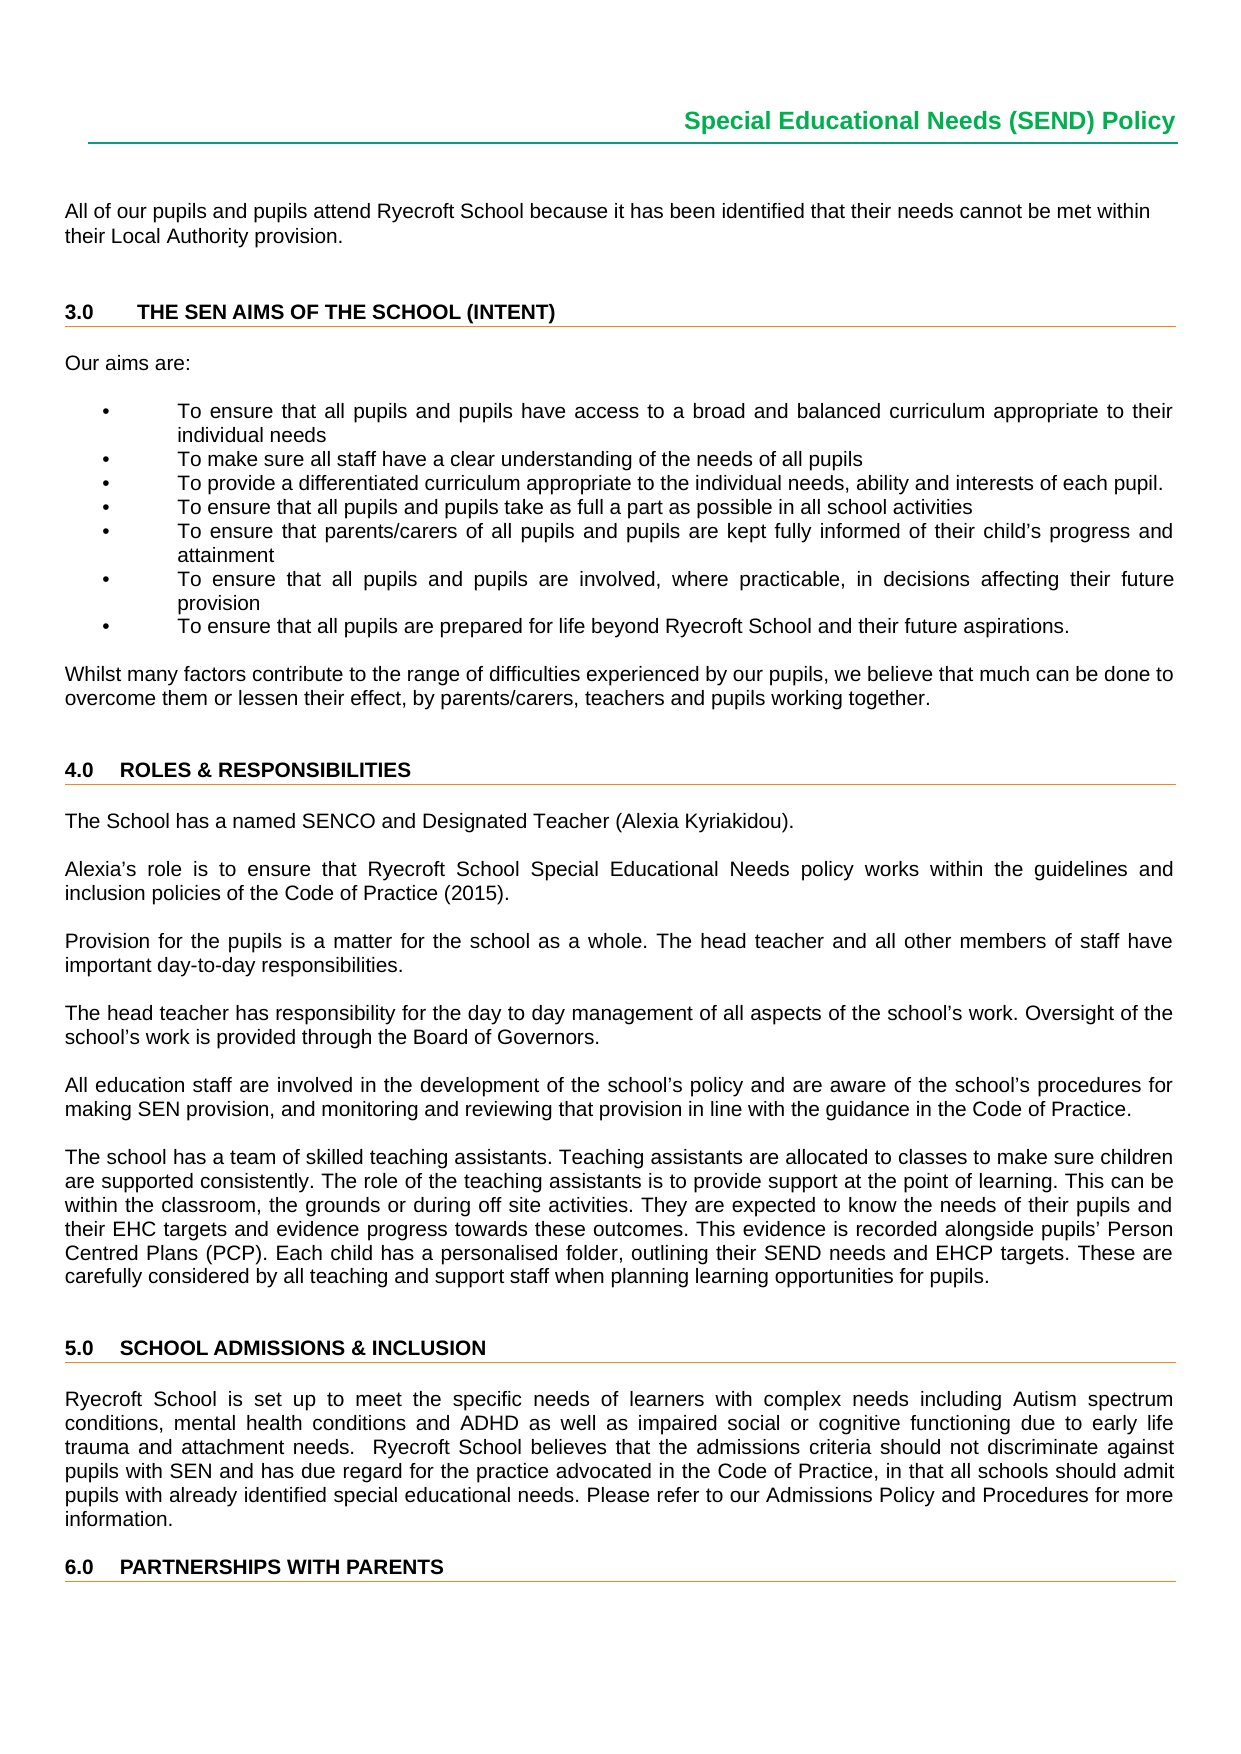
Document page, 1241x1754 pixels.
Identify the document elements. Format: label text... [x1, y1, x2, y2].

list To ensure that all pupils and pupils are involved, where practicable, in decisions affecting their future provision [102, 566, 1176, 614]
text Whilst many factors contribute to the range of difficulties experienced by our pupils, we believe that much can be done to overcome them or lessen their effect, by parents/carers, teachers and pupils working together. [64, 662, 1176, 710]
list To ensure that all pupils and pupils have access to a broad and balanced curriculum appropriate to their individual needs [102, 399, 1176, 447]
list To provide a differentiated curriculum appropriate to the individual needs, ability and interests of each pupil. [102, 471, 1176, 494]
list PARTNERSHIPS WITH PARENTS [64, 1555, 1176, 1582]
list To make sure all staff have a clear understanding of the needs of all pupils [102, 447, 1176, 471]
text Alexia’s role is to ensure that Ryecroft School Special Educational Needs policy works within the guidelines and inclusion policies of the Code of Practice (2015). [64, 857, 1176, 905]
list To ensure that parents/carers of all pupils and pupils are kept fully informed of their child’s progress and attainment [102, 518, 1176, 566]
list SCHOOL ADMISSIONS & INCLUSION [64, 1336, 1176, 1363]
text Provision for the pupils is a matter for the school as a whole. The head teacher and all other members of staff have important day-to-day responsibilities. [64, 929, 1176, 977]
text All education staff are involved in the development of the school’s policy and are aware of the school’s procedures for making SEN provision, and monitoring and reviewing that provision in line with the guidance in the Code of Practice. [64, 1073, 1176, 1121]
text The school has a team of skilled teaching assistants. Teaching assistants are allocated to classes to make sure children are supported consistently. The role of the teaching assistants is to provide support at the point of learning. This can be within the classroom, the grounds or during off site activities. They are expected to know the needs of their pupils and their EHC targets and evidence progress towards these outcomes. This evidence is recorded alongside pupils’ Person Centred Plans (PCP). Each child has a personalised folder, outlining their SEND needs and EHCP targets. These are carefully considered by all teaching and support staff when planning learning opportunities for pupils. [64, 1144, 1176, 1288]
list To ensure that all pupils and pupils take as full a part as possible in all school activities [102, 494, 1176, 518]
text The head teacher has responsibility for the day to day management of all aspects of the school’s work. Oversight of the school’s work is provided through the Board of Governors. [64, 1001, 1176, 1049]
list THE SEN AIMS OF THE SCHOOL (INTENT) [64, 300, 1176, 327]
list ROLES & RESPONSIBILITIES [64, 758, 1176, 785]
text All of our pupils and pupils attend Ryecroft School because it has been identified that their needs cannot be met within their Local Authority provision. [64, 198, 1176, 248]
list To ensure that all pupils are prepared for life beyond Ryecroft School and their future aspirations. [102, 614, 1176, 638]
text The School has a named SENCO and Designated Teacher (Alexia Kyriakidou). [64, 809, 1176, 833]
text Our aims are: [64, 351, 1176, 375]
text Ryecroft School is set up to meet the specific needs of learners with complex needs including Autism spectrum conditions, mental health conditions and ADHD as well as impaired social or cognitive functioning due to early life trauma and attachment needs. Ryecroft School believes that the admissions criteria should not discriminate against pupils with SEN and has due regard for the practice advocated in the Code of Practice, in that all schools should admit pupils with already identified special educational needs. Please refer to our Admissions Policy and Procedures for more information. [64, 1387, 1176, 1531]
